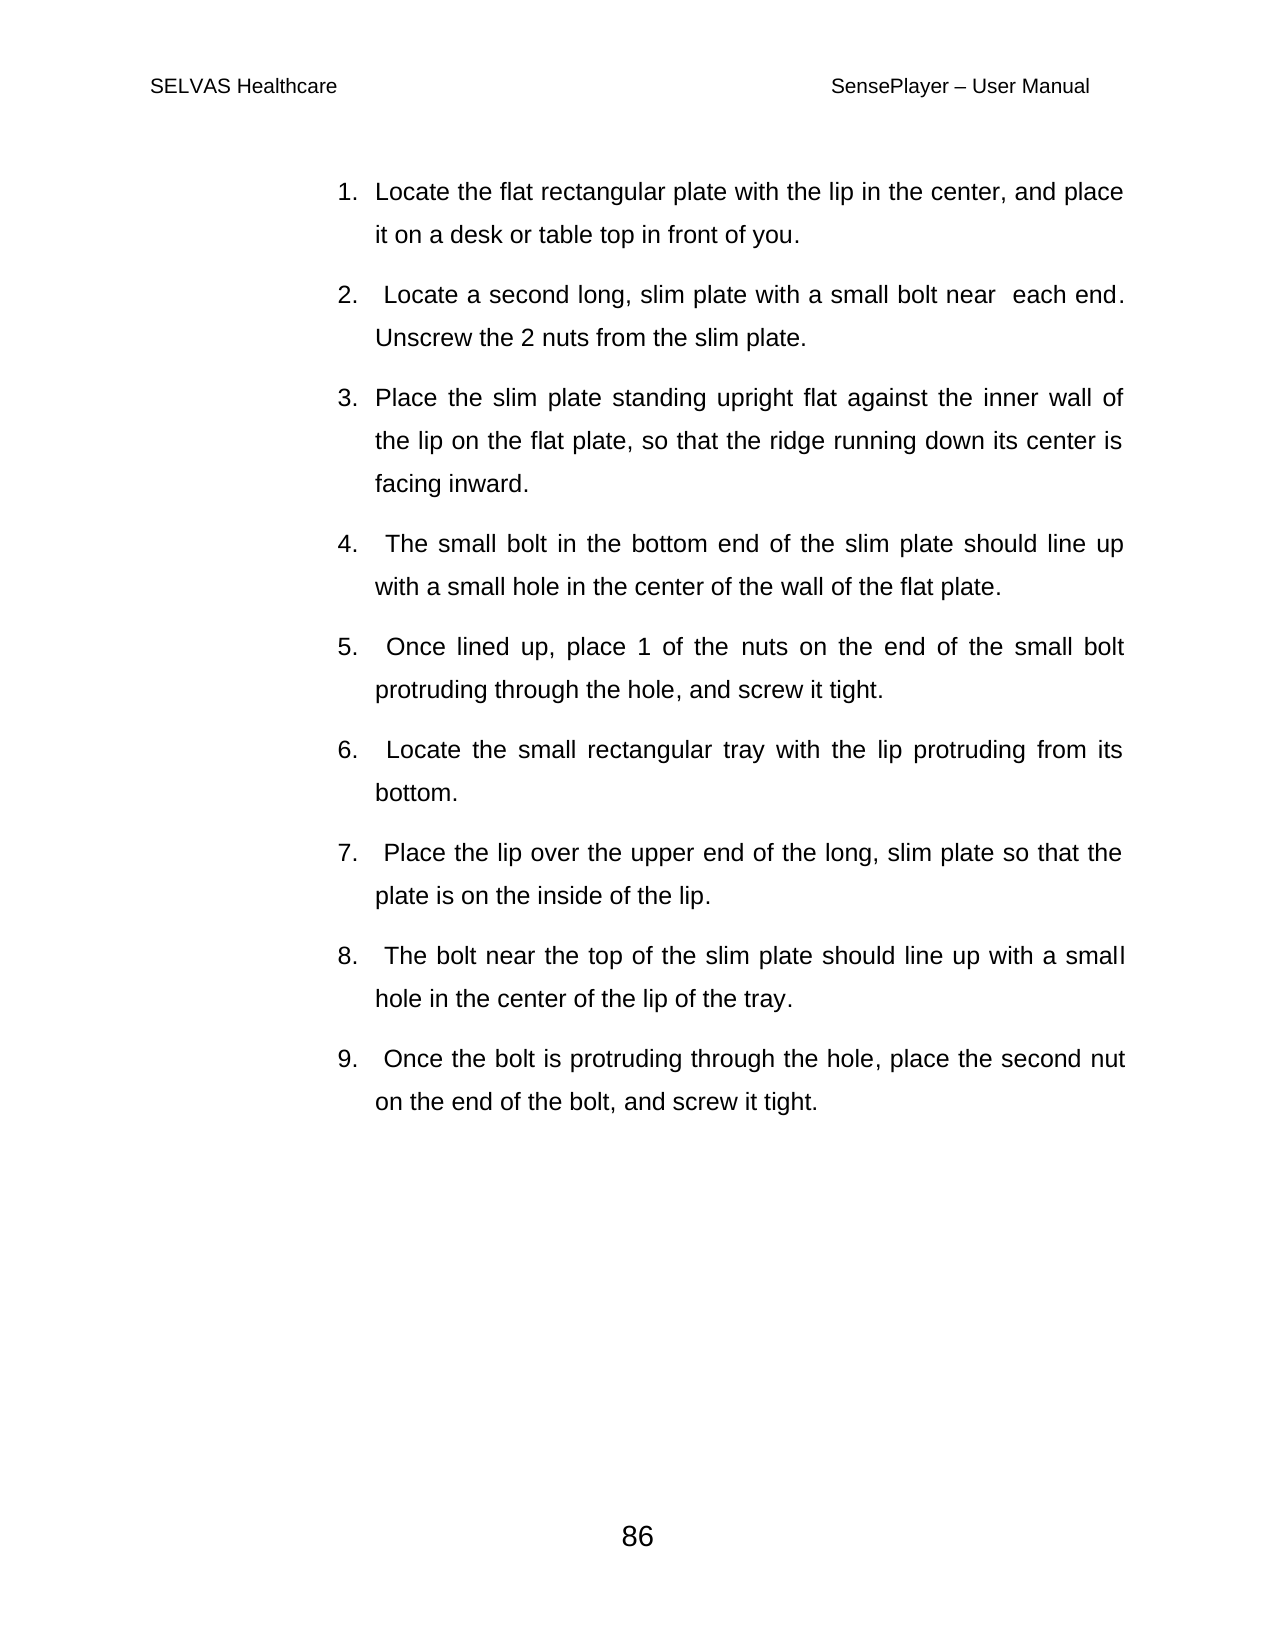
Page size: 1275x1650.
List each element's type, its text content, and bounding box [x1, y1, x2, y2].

list Place the slim plate standing upright flat against the inner wall of the lip on the flat plate, so that the ridge running down its center is facing inward. [337, 383, 1125, 498]
list Place the lip over the upper end of the long, slim plate so that the plate is on the inside of the lip. [337, 838, 1125, 910]
list Once lined up, place 1 of the nuts on the end of the small bolt protruding through the hole, and screw it tight. [337, 632, 1125, 704]
list Locate the flat rectangular plate with the lip in the center, and place it on a desk or table top in front of you. [337, 177, 1125, 249]
list Once the bolt is protruding through the hole, place the second nut on the end of the bolt, and screw it tight. [337, 1044, 1125, 1116]
list The bolt near the top of the slim plate should line up with a small hole in the center of the lip of the tray. [337, 941, 1125, 1013]
list Locate the small rectangular tray with the lip protruding from its bottom. [337, 735, 1125, 807]
list Locate a second long, slim plate with a small bolt near each end. Unscrew the 2 nuts from the slim plate. [337, 280, 1125, 352]
list The small bolt in the bottom end of the slim plate should line up with a small hole in the center of the wall of the flat plate. [337, 529, 1125, 601]
